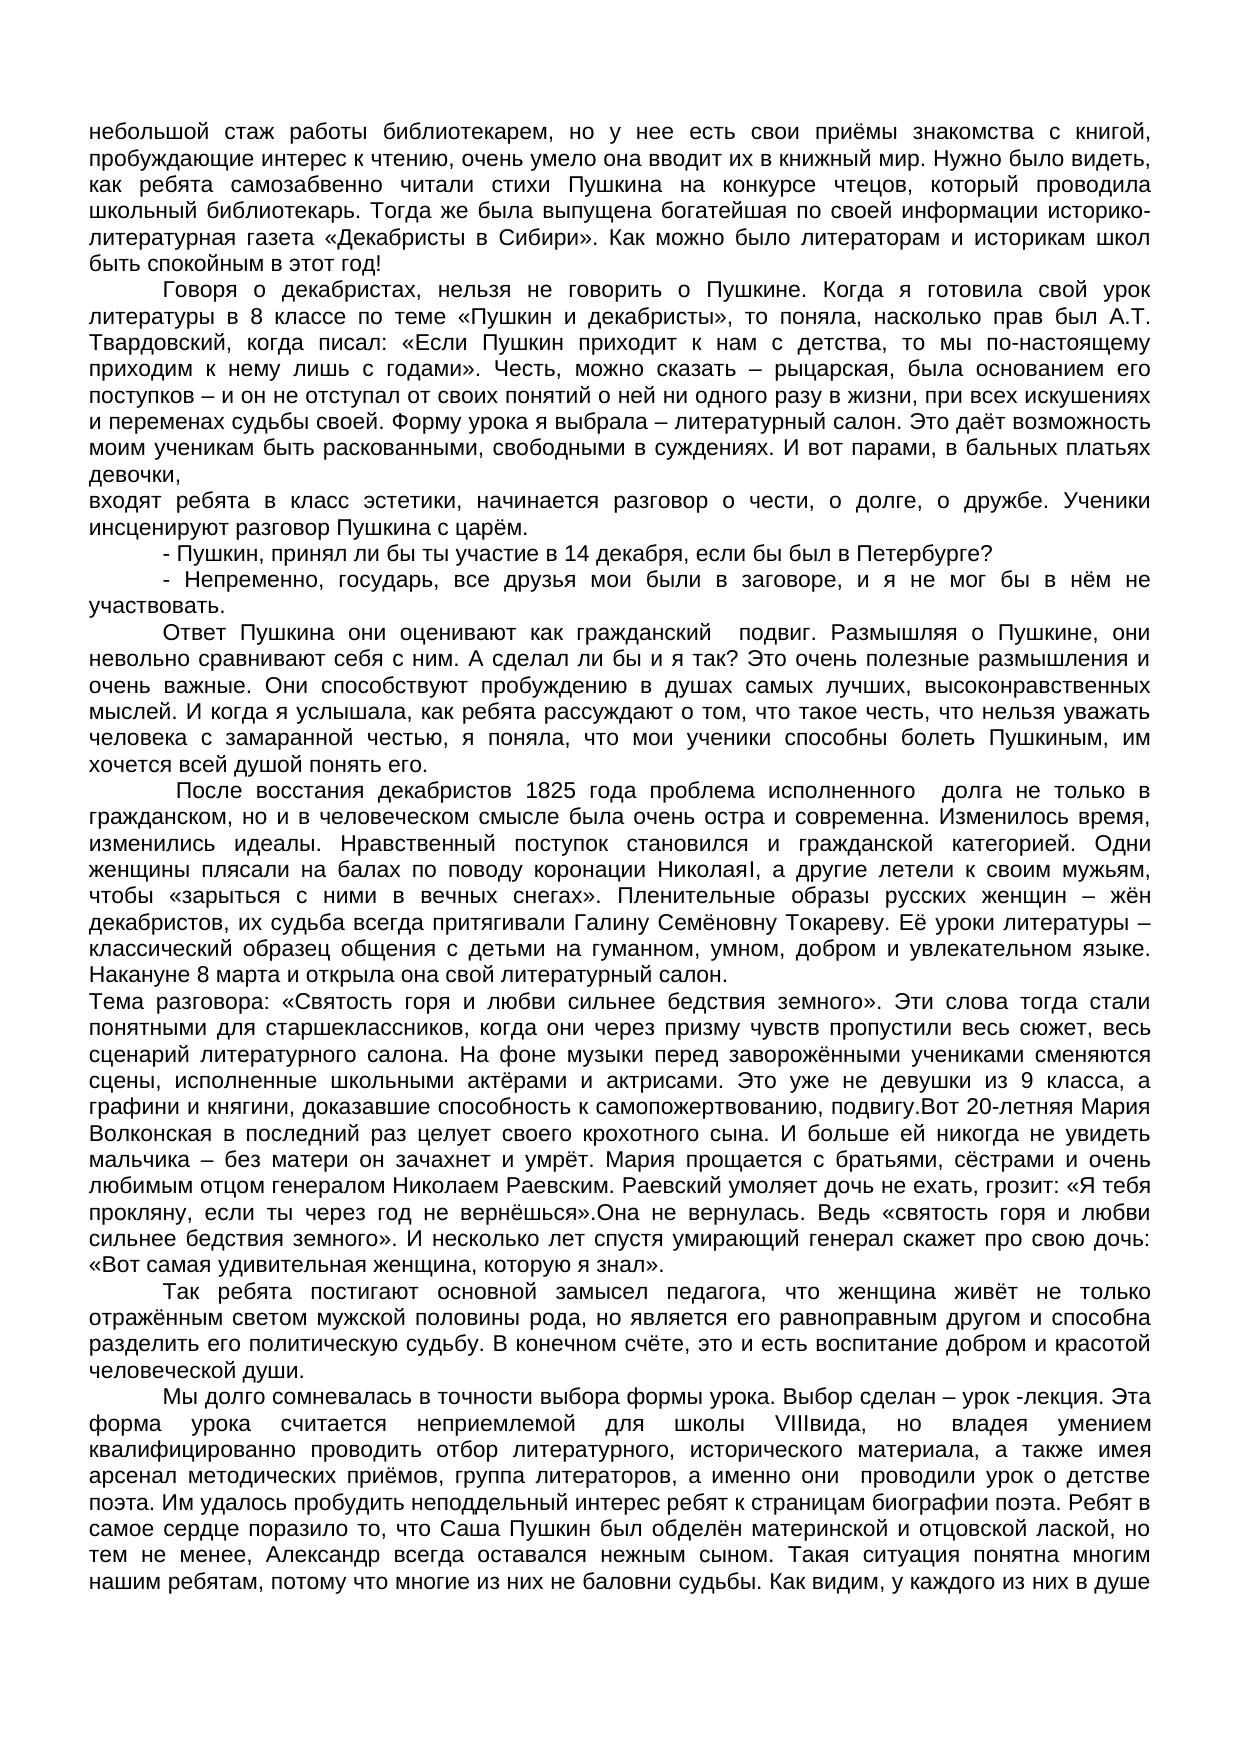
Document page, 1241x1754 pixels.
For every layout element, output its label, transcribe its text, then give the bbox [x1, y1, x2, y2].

text После восстания декабристов 1825 года проблема исполненного долга не только в гражданском, но и в человеческом смысле была очень остра и современна. Изменилось время, изменились идеалы. Нравственный поступок становился и гражданской категорией. Одни женщины плясали на балах по поводу коронации НиколаяI, а другие летели к своим мужьям, чтобы «зарыться с ними в вечных снегах». Пленительные образы русских женщин – жён декабристов, их судьба всегда притягивали Галину Семёновну Токареву. Её уроки литературы – классический образец общения с детьми на гуманном, умном, добром и увлекательном языке. Накануне 8 марта и открыла она свой литературный салон. [89, 777, 1152, 988]
text Тема разговора: «Святость горя и любви сильнее бедствия земного». Эти слова тогда стали понятными для старшеклассников, когда они через призму чувств пропустили весь сюжет, весь сценарий литературного салона. На фоне музыки перед заворожёнными учениками сменяются сцены, исполненные школьными актёрами и актрисами. Это уже не девушки из 9 класса, а графини и княгини, доказавшие способность к самопожертвованию, подвигу.Вот 20-летняя Мария Волконская в последний раз целует своего крохотного сына. И больше ей никогда не увидеть мальчика – без матери он зачахнет и умрёт. Мария прощается с братьями, сёстрами и очень любимым отцом генералом Николаем Раевским. Раевский умоляет дочь не ехать, грозит: «Я тебя прокляну, если ты через год не вернёшься».Она не вернулась. Ведь «святость горя и любви сильнее бедствия земного». И несколько лет спустя умирающий генерал скажет про свою дочь: «Вот самая удивительная женщина, которую я знал». [89, 988, 1152, 1278]
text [89, 118, 1152, 276]
text - Непременно, государь, все друзья мои были в заговоре, и я не мог бы в нём не участвовать. [89, 566, 1152, 619]
text Говоря о декабристах, нельзя не говорить о Пушкине. Когда я готовила свой урок литературы в 8 классе по теме «Пушкин и декабристы», то поняла, насколько прав был А.Т. Твардовский, когда писал: «Если Пушкин приходит к нам с детства, то мы по-настоящему приходим к нему лишь с годами». Честь, можно сказать – рыцарская, была основанием его поступков – и он не отступал от своих понятий о ней ни одного разу в жизни, при всех искушениях и переменах судьбы своей. Форму урока я выбрала – литературный салон. Это даёт возможность моим ученикам быть раскованными, свободными в суждениях. И вот парами, в бальных платьях девочки, [89, 276, 1152, 487]
text - Пушкин, принял ли бы ты участие в 14 декабря, если бы был в Петербурге? [89, 540, 1152, 566]
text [89, 1383, 1152, 1594]
text входят ребята в класс эстетики, начинается разговор о чести, о долге, о дружбе. Ученики инсценируют разговор Пушкина с царём. [89, 487, 1152, 540]
text Так ребята постигают основной замысел педагога, что женщина живёт не только отражённым светом мужской половины рода, но является его равноправным другом и способна разделить его политическую судьбу. В конечном счёте, это и есть воспитание добром и красотой человеческой души. [89, 1278, 1152, 1383]
text Ответ Пушкина они оценивают как гражданский подвиг. Размышляя о Пушкине, они невольно сравнивают себя с ним. А сделал ли бы и я так? Это очень полезные размышления и очень важные. Они способствуют пробуждению в душах самых лучших, высоконравственных мыслей. И когда я услышала, как ребята рассуждают о том, что такое честь, что нельзя уважать человека с замаранной честью, я поняла, что мои ученики способны болеть Пушкиным, им хочется всей душой понять его. [89, 619, 1152, 777]
